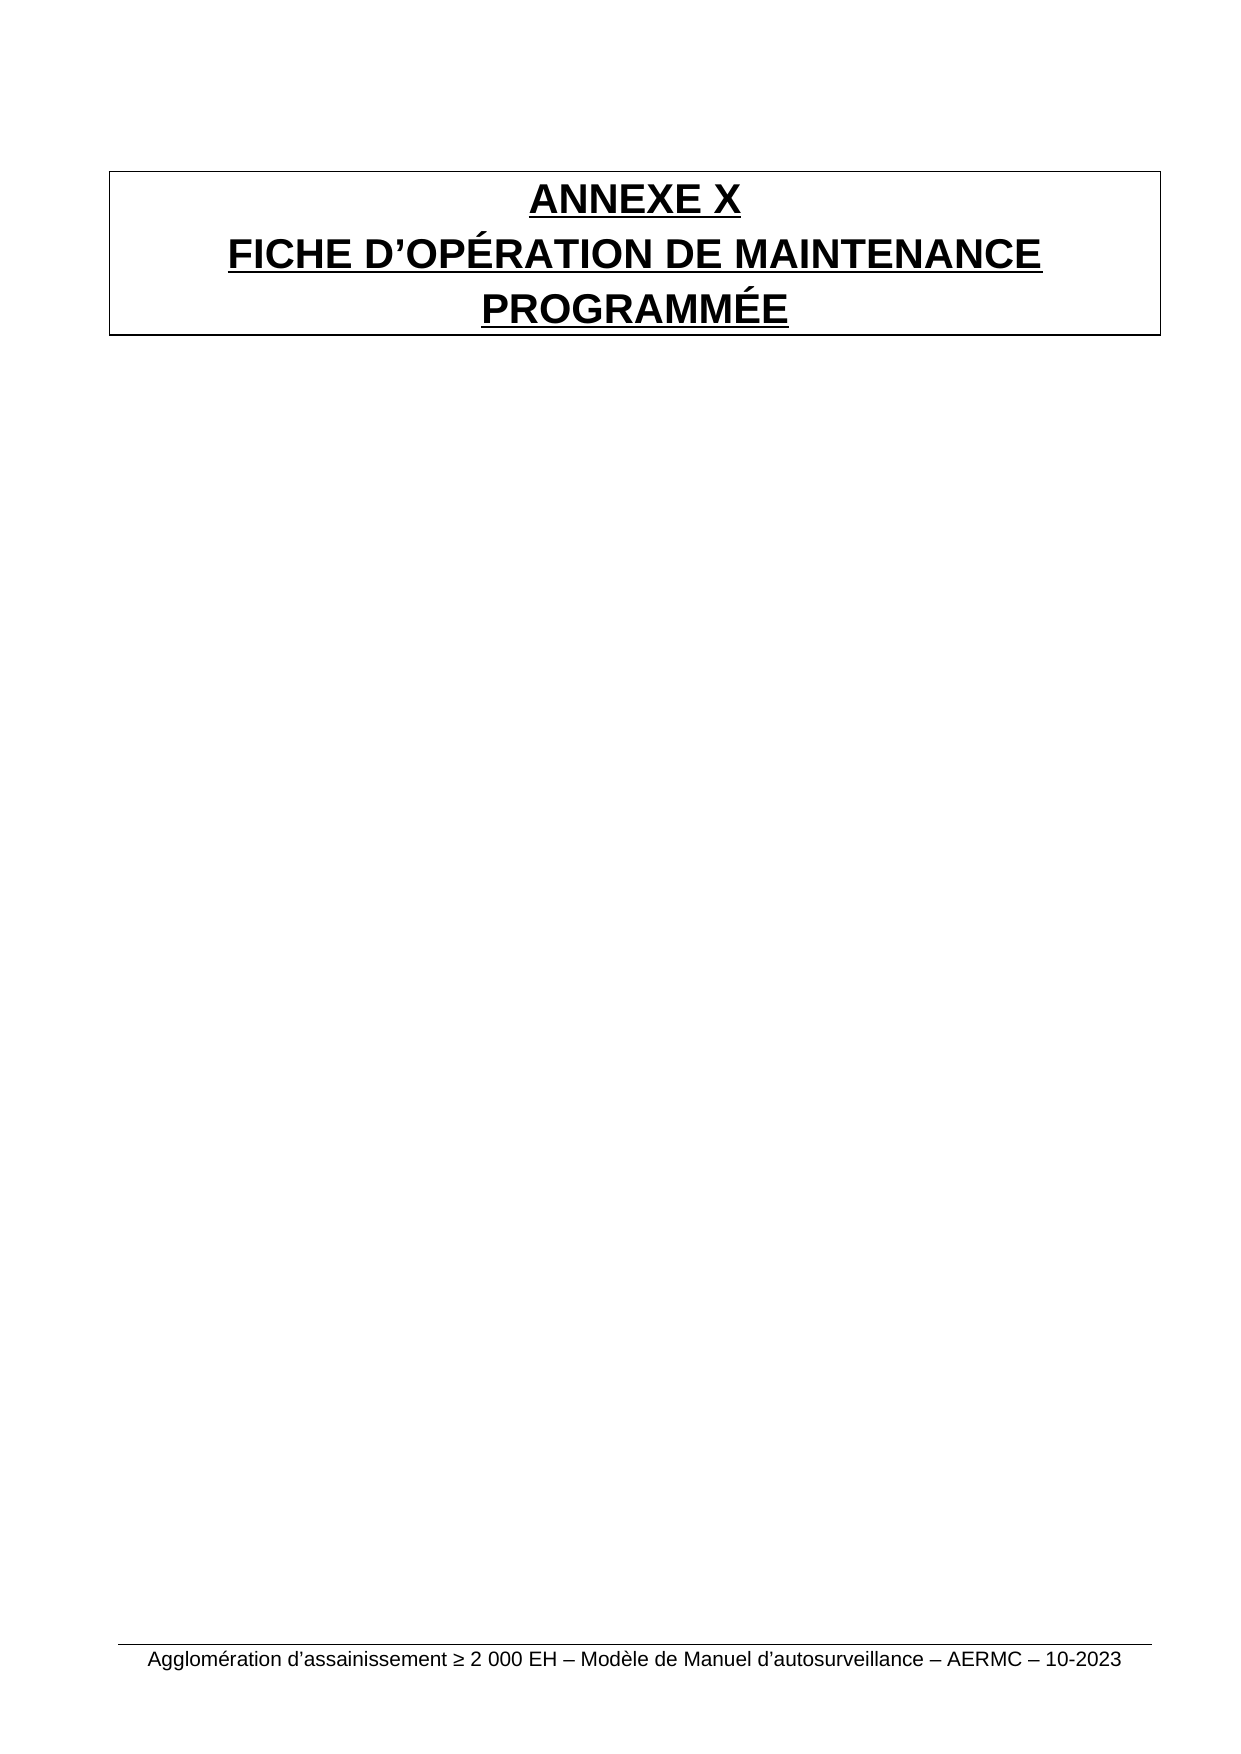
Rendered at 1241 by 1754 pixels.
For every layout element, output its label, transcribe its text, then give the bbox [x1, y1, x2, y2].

text ANNEXE X Fiche d’opération de maintenance programmée [110, 172, 1160, 334]
